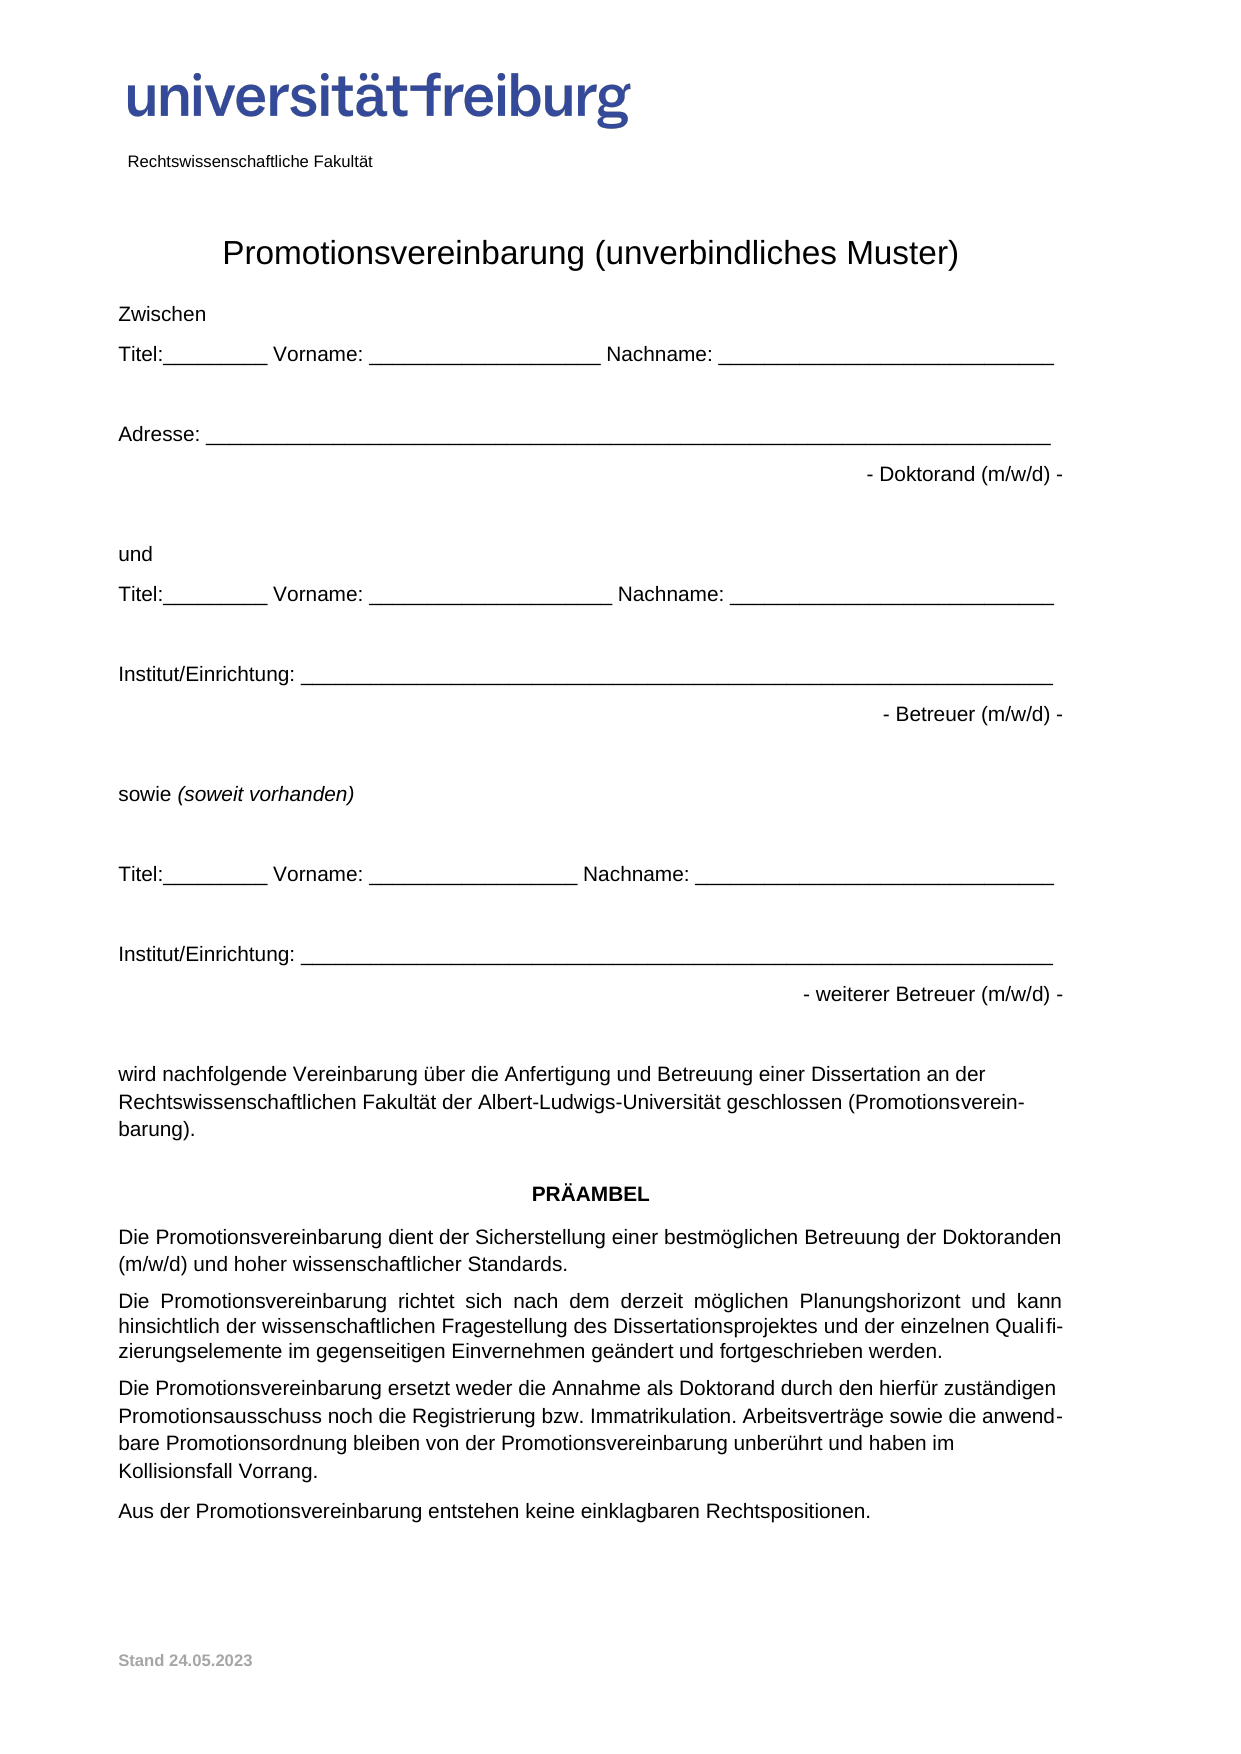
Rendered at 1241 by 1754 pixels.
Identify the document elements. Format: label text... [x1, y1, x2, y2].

text Die Promotionsvereinbarung richtet sich nach dem derzeit möglichen Planungshorizont und kann hinsichtlich der wissenschaftlichen Fragestellung des Dissertationsprojektes und der einzelnen Qualifizierungselemente im gegenseitigen Einvernehmen geändert und fortgeschrieben werden. [118, 1289, 1063, 1364]
text wird nachfolgende Vereinbarung über die Anfertigung und Betreuung einer Dissertation an der Rechtswissenschaftlichen Fakultät der Albert-Ludwigs-Universität geschlossen (Promotionsvereinbarung). [118, 1062, 1063, 1141]
text Titel:_________ Vorname: ____________________ Nachname: _____________________________ [118, 342, 1063, 366]
text und [118, 542, 1063, 566]
text Promotionsvereinbarung (unverbindliches Muster) [118, 233, 1063, 271]
text Die Promotionsvereinbarung ersetzt weder die Annahme als Doktorand durch den hierfür zuständigen Promotionsausschuss noch die Registrierung bzw. Immatrikulation. Arbeitsverträge sowie die anwendbare Promotionsordnung bleiben von der Promotionsvereinbarung unberührt und haben im Kollisionsfall Vorrang. [118, 1376, 1063, 1483]
text Aus der Promotionsvereinbarung entstehen keine einklagbaren Rechtspositionen. [118, 1499, 1063, 1523]
picture [90, 36, 668, 166]
text - weiterer Betreuer (m/w/d) - [118, 982, 1063, 1006]
text Titel:_________ Vorname: _____________________ Nachname: ____________________________ [118, 582, 1063, 606]
text PRÄAMBEL [118, 1182, 1063, 1206]
text Institut/Einrichtung: _________________________________________________________________ [118, 662, 1063, 686]
text Institut/Einrichtung: _________________________________________________________________ [118, 942, 1063, 966]
text - Betreuer (m/w/d) - [118, 702, 1063, 726]
text Zwischen [118, 302, 1063, 326]
text Adresse: _________________________________________________________________________ [118, 422, 1063, 446]
text sowie (soweit vorhanden) [118, 782, 1063, 806]
text - Doktorand (m/w/d) - [118, 462, 1063, 486]
text Titel:_________ Vorname: __________________ Nachname: _______________________________ [118, 862, 1063, 886]
text Die Promotionsvereinbarung dient der Sicherstellung einer bestmöglichen Betreuung der Doktoranden (m/w/d) und hoher wissenschaftlicher Standards. [118, 1222, 1063, 1276]
